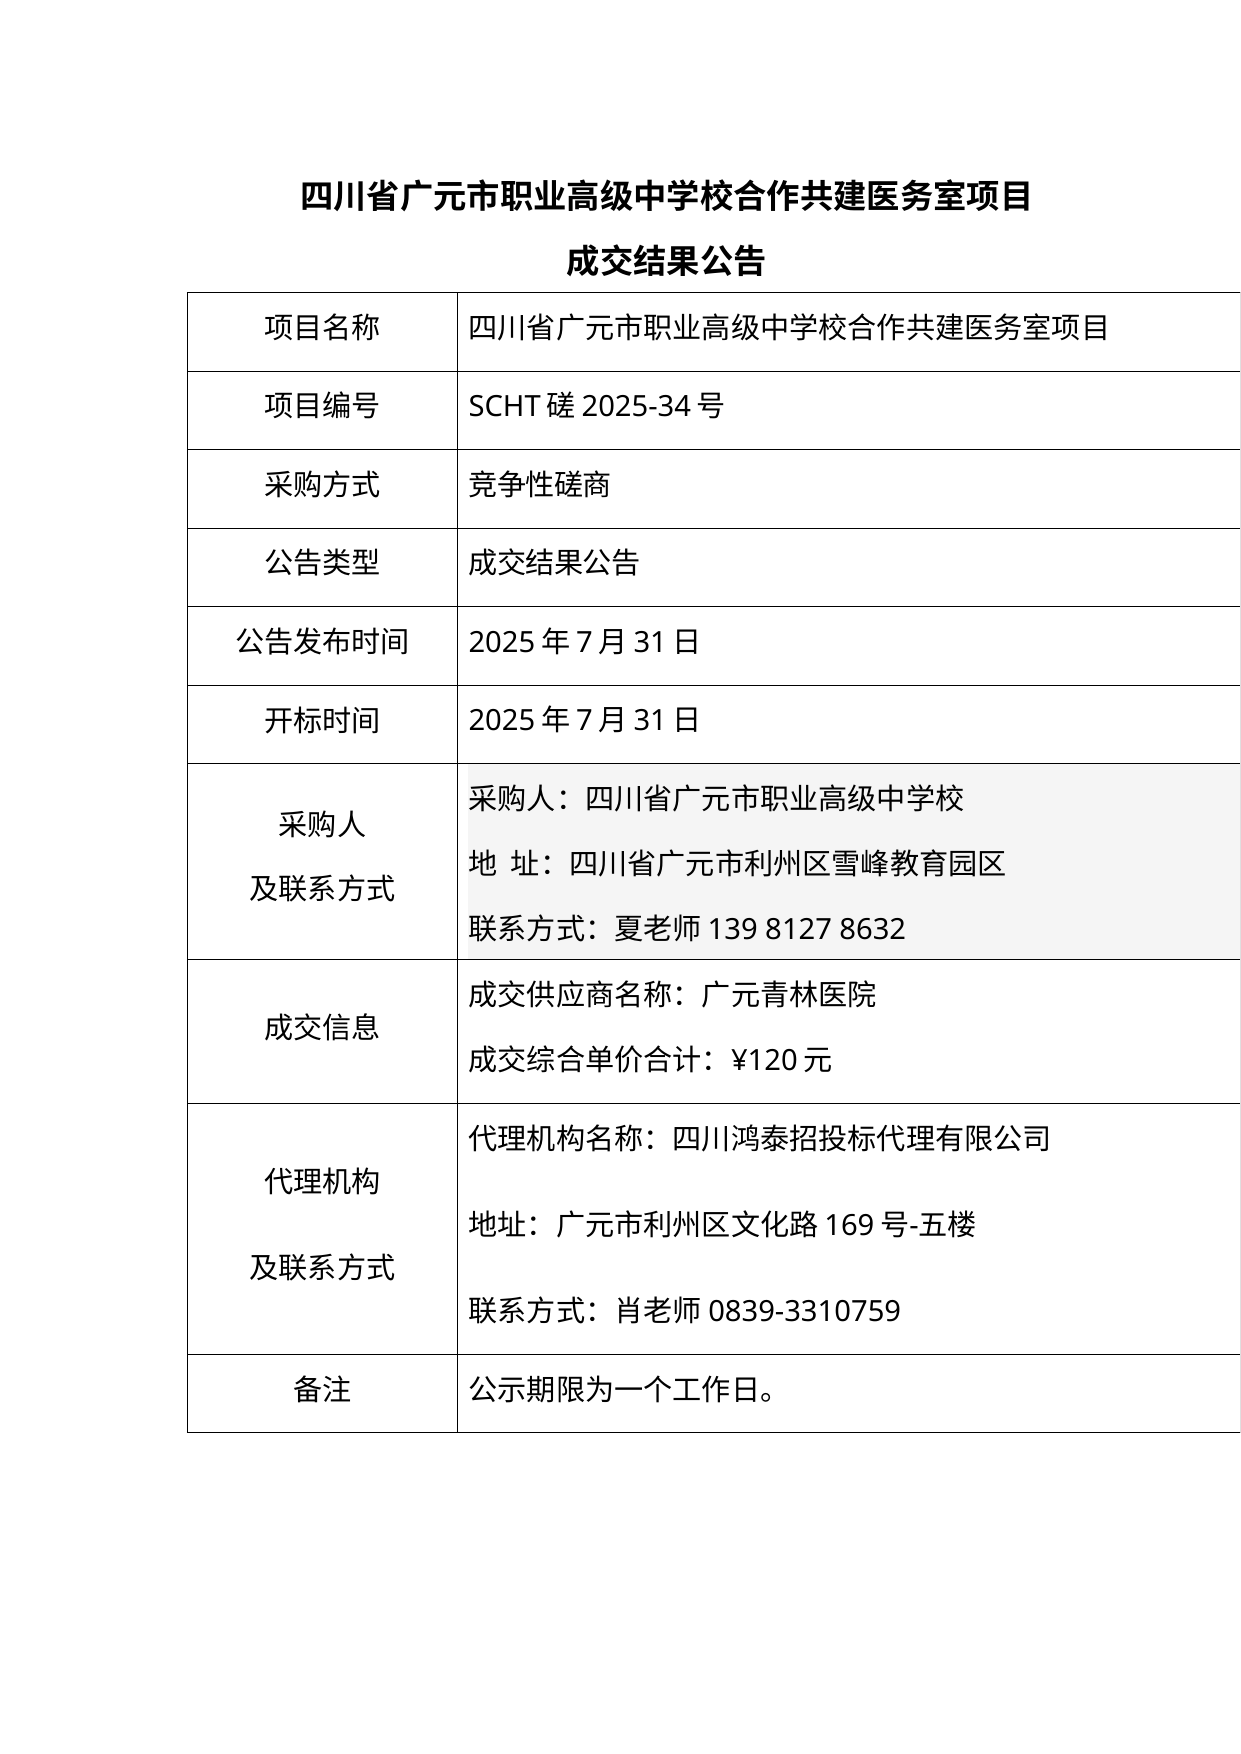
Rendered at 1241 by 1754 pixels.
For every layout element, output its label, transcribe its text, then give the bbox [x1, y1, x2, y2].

table_cell 成交供应商名称：广元青林医院 成交综合单价合计：¥120元 [458, 960, 1240, 1103]
table_cell 备注 [188, 1355, 457, 1432]
table_cell 代理机构 及联系方式 [188, 1104, 457, 1354]
table_cell 公告发布时间 [188, 607, 457, 685]
table_cell 开标时间 [188, 686, 457, 763]
table_cell 公告类型 [188, 529, 457, 606]
table_cell 2025年7月31日 [458, 686, 1240, 763]
table_cell 项目编号 [188, 372, 457, 449]
table_cell 代理机构名称：四川鸿泰招投标代理有限公司 地址：广元市利州区文化路169号-五楼 联系方式：肖老师 0839-3310759 [458, 1104, 1240, 1354]
table_cell 竞争性磋商 [458, 450, 1240, 528]
text 成交结果公告 [187, 227, 1053, 292]
table_cell 采购人 及联系方式 [188, 764, 457, 959]
table_header 四川省广元市职业高级中学校合作共建医务室项目 [458, 293, 1240, 371]
table_cell SCHT磋2025-34号 [458, 372, 1240, 449]
table_header 项目名称 [188, 293, 457, 371]
table_cell 成交结果公告 [458, 529, 1240, 606]
table_cell 采购方式 [188, 450, 457, 528]
table_cell 公示期限为一个工作日。 [458, 1355, 1240, 1432]
table_cell 2025年7月31日 [458, 607, 1240, 685]
text 四川省广元市职业高级中学校合作共建医务室项目 [187, 162, 1053, 227]
table_cell 成交信息 [188, 960, 457, 1103]
